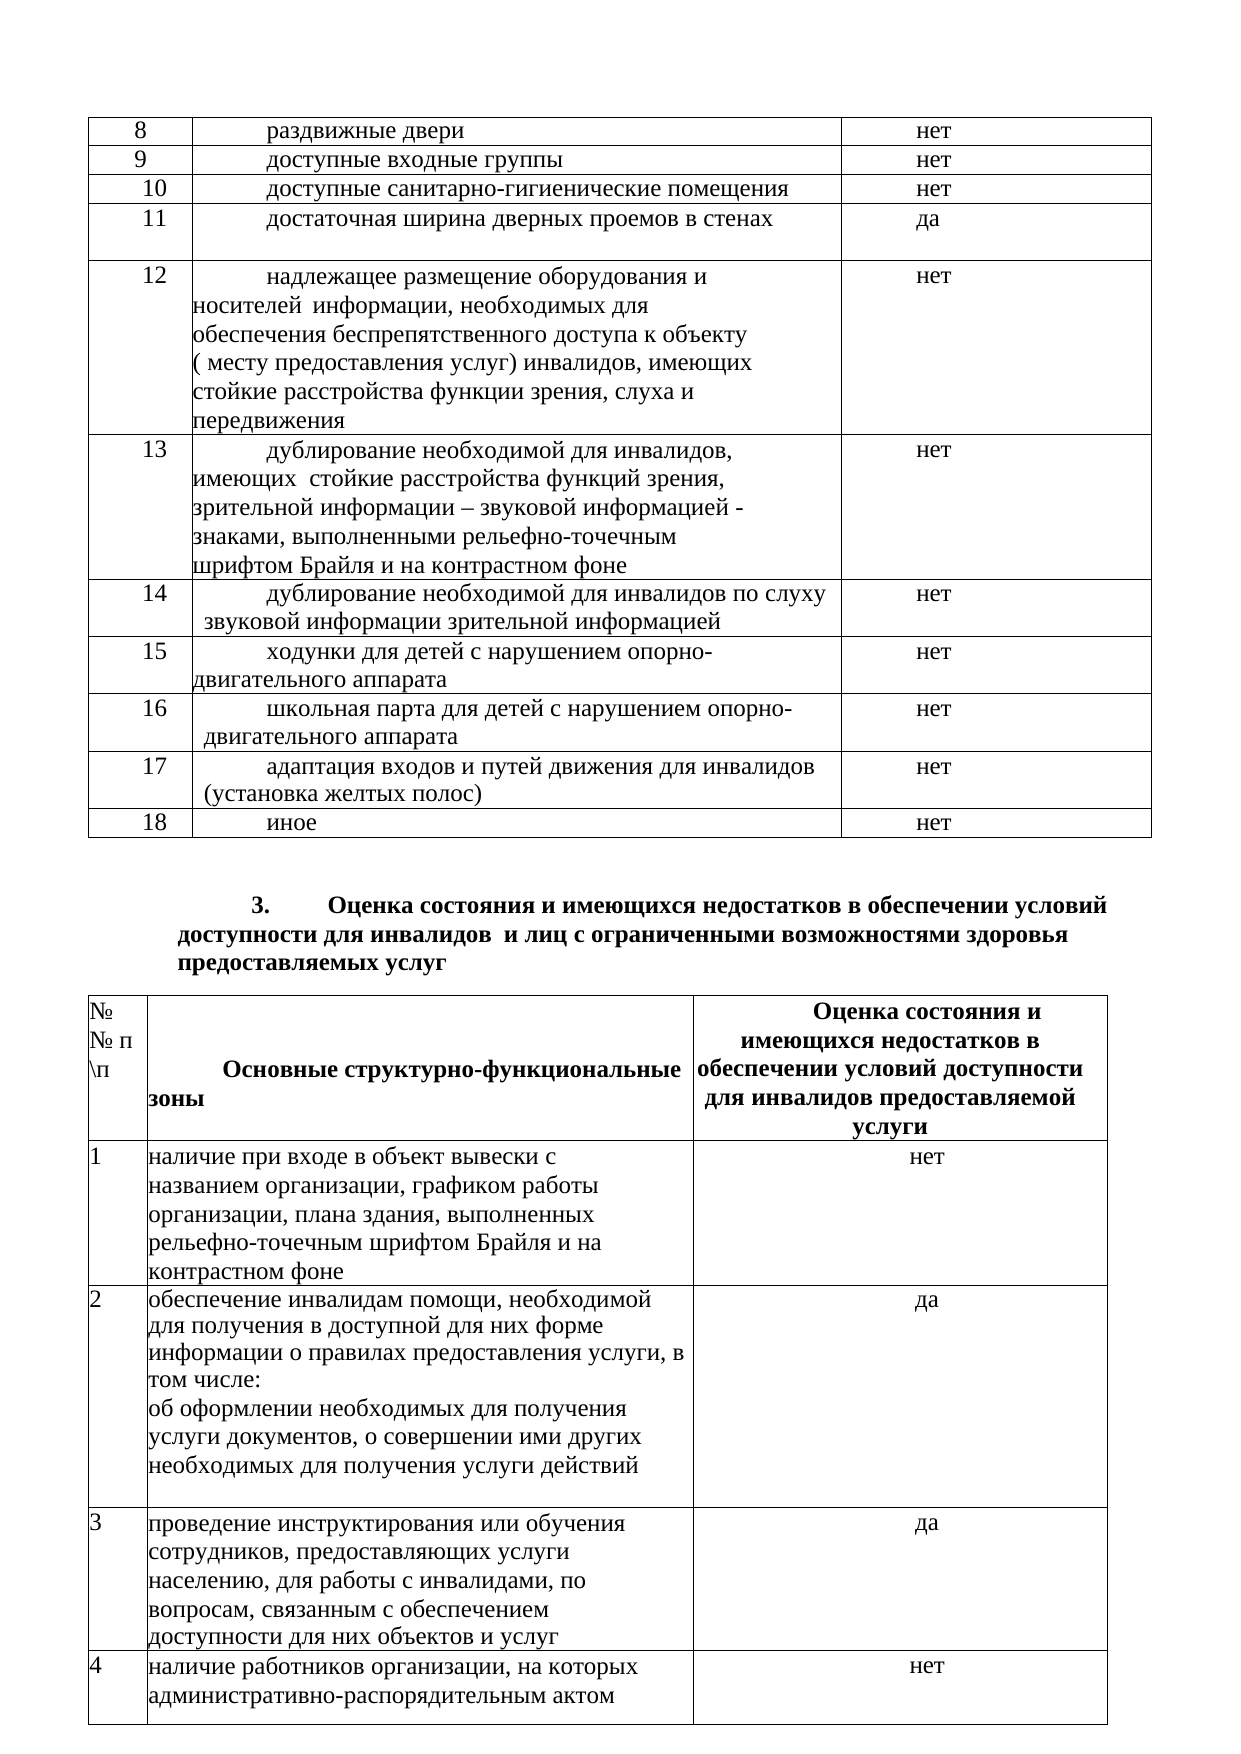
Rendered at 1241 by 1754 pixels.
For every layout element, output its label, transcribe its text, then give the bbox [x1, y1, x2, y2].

table_cell доступные санитарно-гигиенические помещения [193, 175, 841, 203]
table_cell да [694, 1508, 1107, 1650]
table_cell 13 [89, 435, 192, 578]
table_cell 16 [89, 694, 192, 751]
table_cell обеспечение инвалидам помощи, необходимой для получения в доступной для них форме информации о правилах предоставления услуги, в том числе: об оформлении необходимых для получения услуги документов, о совершении ими других необходимых для получения услуги действий [148, 1286, 693, 1507]
table_cell школьная парта для детей с нарушением опорно- двигательного аппарата [193, 694, 841, 751]
table_cell 9 [89, 146, 192, 174]
table_cell 15 [89, 637, 192, 693]
table_cell нет [842, 752, 1151, 808]
table_cell раздвижные двери [193, 118, 841, 145]
table_cell да [694, 1286, 1107, 1507]
table_cell 1 [89, 1141, 147, 1285]
table_cell 12 [89, 261, 192, 434]
table_cell нет [842, 146, 1151, 174]
table_cell нет [694, 1651, 1107, 1724]
table_cell 18 [89, 809, 192, 837]
table_cell нет [842, 261, 1151, 434]
table_cell да [842, 204, 1151, 260]
table_cell 10 [89, 175, 192, 203]
table_cell 17 [89, 752, 192, 808]
table_cell 3 [89, 1508, 147, 1650]
table_cell нет [842, 809, 1151, 837]
table_cell дублирование необходимой для инвалидов по слуху звуковой информации зрительной информацией [193, 580, 841, 636]
table_cell 14 [89, 580, 192, 636]
table_header Оценка состояния и имеющихся недостатков в обеспечении условий доступности для инвалидов предоставляемой услуги [694, 996, 1107, 1140]
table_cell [148, 1651, 693, 1724]
table_cell достаточная ширина дверных проемов в стенах [193, 204, 841, 260]
list Оценка состояния и имеющихся недостатков в обеспечении условий доступности для инвалидов и лиц с ограниченными возможностями здоровья предоставляемых услуг [177, 890, 1134, 976]
table_cell нет [842, 175, 1151, 203]
table_cell 8 [89, 118, 192, 145]
table_cell нет [842, 694, 1151, 751]
table_cell нет [842, 435, 1151, 578]
table_cell ходунки для детей с нарушением опорно-двигательного аппарата [193, 637, 841, 693]
table_header №№ п \п [89, 996, 147, 1140]
table_cell надлежащее размещение оборудования и носителей информации, необходимых для обеспечения беспрепятственного доступа к объекту ( месту предоставления услуг) инвалидов, имеющих стойкие расстройства функции зрения, слуха и передвижения [193, 261, 841, 434]
table_cell наличие при входе в объект вывески с названием организации, графиком работы организации, плана здания, выполненных рельефно-точечным шрифтом Брайля и на контрастном фоне [148, 1141, 693, 1285]
table_cell 11 [89, 204, 192, 260]
table_cell иное [193, 809, 841, 837]
table_cell проведение инструктирования или обучения сотрудников, предоставляющих услуги населению, для работы с инвалидами, по вопросам, связанным с обеспечением доступности для них объектов и услуг [148, 1508, 693, 1650]
table_cell дублирование необходимой для инвалидов, имеющих стойкие расстройства функций зрения, зрительной информации – звуковой информацией - знаками, выполненными рельефно-точечным шрифтом Брайля и на контрастном фоне [193, 435, 841, 578]
table_cell нет [842, 118, 1151, 145]
table_cell нет [694, 1141, 1107, 1285]
table_header Основные структурно-функциональные зоны [148, 996, 693, 1140]
table_cell нет [842, 580, 1151, 636]
table_cell адаптация входов и путей движения для инвалидов (установка желтых полос) [193, 752, 841, 808]
table_cell нет [842, 637, 1151, 693]
table_cell 4 [89, 1651, 147, 1724]
table_cell доступные входные группы [193, 146, 841, 174]
table_cell 2 [89, 1286, 147, 1507]
